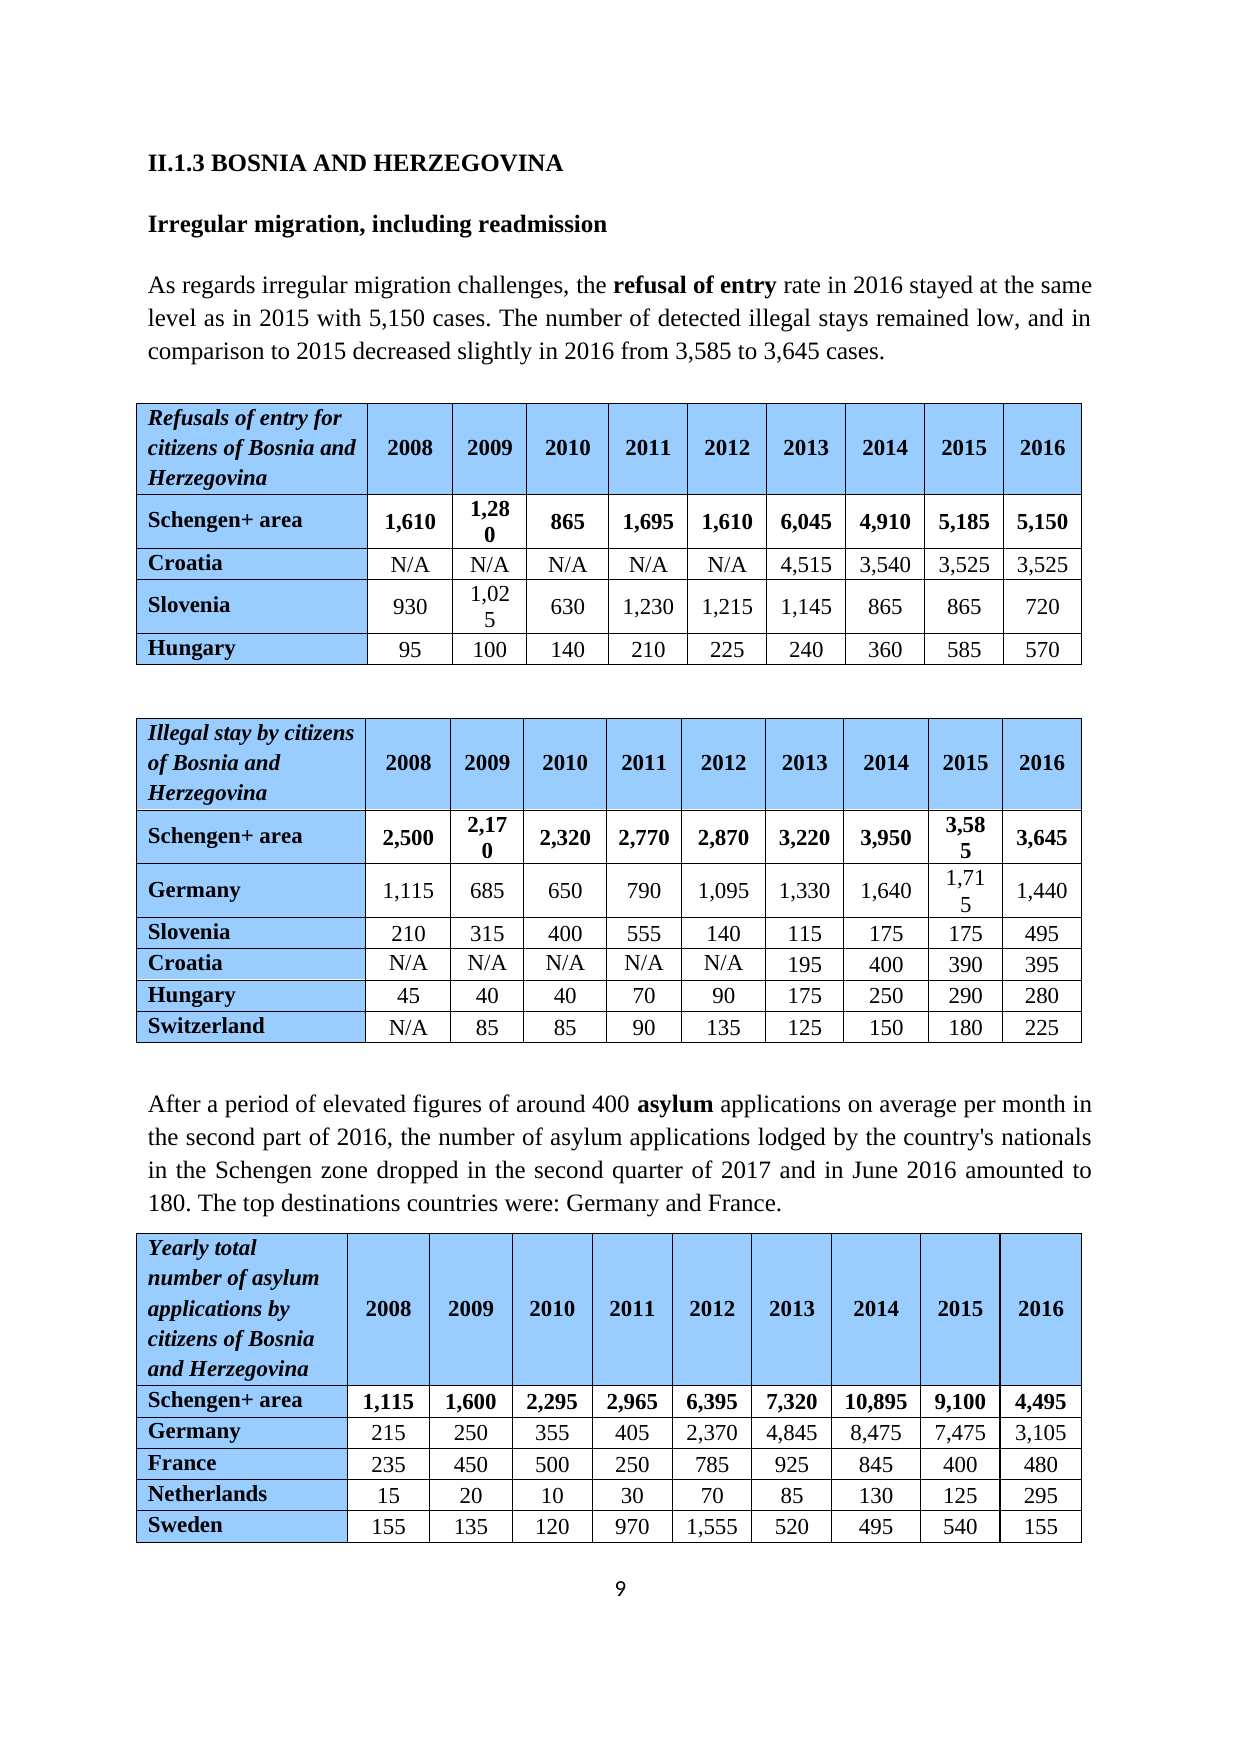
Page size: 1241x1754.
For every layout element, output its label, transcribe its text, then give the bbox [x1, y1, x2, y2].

table_cell 40 [524, 981, 606, 1011]
table_cell 970 [593, 1511, 672, 1542]
table_cell 135 [430, 1511, 512, 1542]
table_cell 495 [832, 1511, 920, 1542]
table_cell 10 [513, 1480, 592, 1510]
table_header 2010 [527, 404, 608, 494]
table_header 2013 [767, 404, 845, 494]
subtitle II.1.3 BOSNIA AND HERZEGOVINA [148, 148, 1093, 176]
table_cell 1,640 [844, 864, 928, 917]
table_cell 8,475 [832, 1418, 920, 1448]
table_cell 70 [607, 981, 681, 1011]
table_header 2016 [1004, 404, 1081, 494]
table_cell N/A [453, 549, 526, 579]
table_cell 15 [348, 1480, 429, 1510]
table_header 2014 [844, 719, 928, 809]
table_header 2014 [832, 1234, 920, 1385]
table_cell 685 [451, 864, 523, 917]
table_cell 130 [832, 1480, 920, 1510]
table_cell N/A [688, 549, 766, 579]
table_cell 395 [1003, 949, 1081, 979]
table_cell 785 [673, 1449, 751, 1479]
table_header 2013 [752, 1234, 831, 1385]
table_cell 7,320 [752, 1386, 831, 1417]
table_cell 3,585 [929, 811, 1002, 863]
table_header 2009 [430, 1234, 512, 1385]
table_cell 85 [752, 1480, 831, 1510]
text After a period of elevated figures of around 400 asylum applications on average per month in the second part of 2016, the number of asylum applications lodged by the country's nationals in the Schengen zone dropped in the second quarter of 2017 and in June 2016 amounted to 180. The top destinations countries were: Germany and France. [148, 1089, 1093, 1216]
table_header 2011 [593, 1234, 672, 1385]
table_cell Germany [137, 864, 365, 917]
table_cell 1,610 [688, 495, 766, 548]
table_header 2014 [846, 404, 924, 494]
table_cell 3,950 [844, 811, 928, 863]
table_header 2012 [682, 719, 765, 809]
table_cell 400 [524, 918, 606, 948]
table_cell 225 [688, 634, 766, 664]
table_cell 20 [430, 1480, 512, 1510]
table_cell 45 [366, 981, 450, 1011]
table_cell 225 [1003, 1012, 1081, 1042]
table_cell 1,600 [430, 1386, 512, 1417]
table_header Yearly total number of asylum applications by citizens of Bosnia and Herzegovina [137, 1234, 347, 1385]
table_cell 295 [1001, 1480, 1081, 1510]
table_cell 85 [451, 1012, 523, 1042]
table_cell 140 [527, 634, 608, 664]
table_cell 150 [844, 1012, 928, 1042]
table_cell N/A [366, 1012, 450, 1042]
table_cell 500 [513, 1449, 592, 1479]
table_cell 520 [752, 1511, 831, 1542]
table_header 2015 [929, 719, 1002, 809]
table_cell 5,185 [925, 495, 1003, 548]
table_header 2012 [673, 1234, 751, 1385]
text Irregular migration, including readmission [148, 209, 1093, 237]
table_cell N/A [682, 949, 765, 979]
table_cell 3,645 [1003, 811, 1081, 863]
table_cell N/A [527, 549, 608, 579]
table_cell 1,555 [673, 1511, 751, 1542]
table_header 2009 [453, 404, 526, 494]
table_cell 115 [766, 918, 843, 948]
table_cell 650 [524, 864, 606, 917]
table_cell N/A [524, 949, 606, 979]
table_cell 1,115 [366, 864, 450, 917]
table_cell 7,475 [921, 1418, 999, 1448]
table_cell 2,770 [607, 811, 681, 863]
table_cell France [137, 1449, 347, 1479]
table_cell 2,370 [673, 1418, 751, 1448]
table_cell 1,330 [766, 864, 843, 917]
table_cell 1,115 [348, 1386, 429, 1417]
table_cell 125 [921, 1480, 999, 1510]
table_cell 280 [1003, 981, 1081, 1011]
table_cell 250 [844, 981, 928, 1011]
table_cell 210 [609, 634, 687, 664]
table_cell 450 [430, 1449, 512, 1479]
table_cell 2,500 [366, 811, 450, 863]
table_cell 315 [451, 918, 523, 948]
table_cell 90 [682, 981, 765, 1011]
table_cell Sweden [137, 1511, 347, 1542]
table_cell 180 [929, 1012, 1002, 1042]
table_cell 250 [593, 1449, 672, 1479]
table_cell 100 [453, 634, 526, 664]
table_cell 1,695 [609, 495, 687, 548]
table_cell 155 [348, 1511, 429, 1542]
table_cell 3,220 [766, 811, 843, 863]
table_cell 1,145 [767, 580, 845, 633]
table_cell 585 [925, 634, 1003, 664]
table_cell 85 [524, 1012, 606, 1042]
table_cell 290 [929, 981, 1002, 1011]
table_cell 390 [929, 949, 1002, 979]
table_cell 2,170 [451, 811, 523, 863]
table_cell 865 [527, 495, 608, 548]
table_cell 400 [844, 949, 928, 979]
table_header 2012 [688, 404, 766, 494]
table_cell Hungary [137, 634, 367, 664]
table_cell 10,895 [832, 1386, 920, 1417]
table_cell 925 [752, 1449, 831, 1479]
table_cell 135 [682, 1012, 765, 1042]
table_cell 630 [527, 580, 608, 633]
table_cell 865 [846, 580, 924, 633]
table_cell 865 [925, 580, 1003, 633]
table_header 2009 [451, 719, 523, 809]
table_cell Schengen+ area [137, 811, 365, 863]
table_cell 250 [430, 1418, 512, 1448]
table_cell 720 [1004, 580, 1081, 633]
table_cell 6,045 [767, 495, 845, 548]
table_cell 360 [846, 634, 924, 664]
table_cell 930 [368, 580, 452, 633]
table_cell 40 [451, 981, 523, 1011]
table_cell 400 [921, 1449, 999, 1479]
table_cell 70 [673, 1480, 751, 1510]
table_cell 405 [593, 1418, 672, 1448]
table_cell 1,610 [368, 495, 452, 548]
table_cell Schengen+ area [137, 1386, 347, 1417]
table_cell 480 [1001, 1449, 1081, 1479]
table_cell 3,105 [1001, 1418, 1081, 1448]
table_cell 2,320 [524, 811, 606, 863]
table_header 2016 [1001, 1234, 1081, 1385]
table_cell N/A [451, 949, 523, 979]
table_cell 95 [368, 634, 452, 664]
table_cell 1,230 [609, 580, 687, 633]
table_cell 175 [929, 918, 1002, 948]
table_cell Schengen+ area [137, 495, 367, 548]
table_cell 240 [767, 634, 845, 664]
table_header 2016 [1003, 719, 1081, 809]
table_header 2011 [609, 404, 687, 494]
table_cell 4,515 [767, 549, 845, 579]
table_header 2015 [921, 1234, 999, 1385]
table_cell Germany [137, 1418, 347, 1448]
table_header 2008 [348, 1234, 429, 1385]
table_header 2008 [366, 719, 450, 809]
table_cell 1,715 [929, 864, 1002, 917]
table_cell N/A [368, 549, 452, 579]
table_header 2008 [368, 404, 452, 494]
table_cell 3,525 [925, 549, 1003, 579]
table_cell 355 [513, 1418, 592, 1448]
table_cell Netherlands [137, 1480, 347, 1510]
table_cell 2,870 [682, 811, 765, 863]
table_cell Hungary [137, 981, 365, 1011]
table_cell 1,280 [453, 495, 526, 548]
table_cell 1,440 [1003, 864, 1081, 917]
table_cell 2,295 [513, 1386, 592, 1417]
table_header 2010 [513, 1234, 592, 1385]
table_cell N/A [366, 949, 450, 979]
table_cell Switzerland [137, 1012, 365, 1042]
table_header 2013 [766, 719, 843, 809]
table_cell 4,845 [752, 1418, 831, 1448]
table_cell 90 [607, 1012, 681, 1042]
table_cell 6,395 [673, 1386, 751, 1417]
table_cell 5,150 [1004, 495, 1081, 548]
table_header 2010 [524, 719, 606, 809]
table_header 2015 [925, 404, 1003, 494]
table_cell 845 [832, 1449, 920, 1479]
table_cell 1,025 [453, 580, 526, 633]
table_cell 215 [348, 1418, 429, 1448]
table_cell 155 [1001, 1511, 1081, 1542]
text As regards irregular migration challenges, the refusal of entry rate in 2016 stayed at the same level as in 2015 with 5,150 cases. The number of detected illegal stays remained low, and in comparison to 2015 decreased slightly in 2016 from 3,585 to 3,645 cases. [148, 270, 1093, 365]
table_cell 570 [1004, 634, 1081, 664]
table_cell 235 [348, 1449, 429, 1479]
table_cell 125 [766, 1012, 843, 1042]
table_cell 495 [1003, 918, 1081, 948]
table_cell 175 [844, 918, 928, 948]
table_cell 3,540 [846, 549, 924, 579]
table_cell 1,215 [688, 580, 766, 633]
table_cell 555 [607, 918, 681, 948]
table_cell 2,965 [593, 1386, 672, 1417]
table_header Refusals of entry for citizens of Bosnia and Herzegovina [137, 404, 367, 494]
table_cell 30 [593, 1480, 672, 1510]
table_cell 9,100 [921, 1386, 999, 1417]
table_cell Slovenia [137, 580, 367, 633]
table_header 2011 [607, 719, 681, 809]
table_cell Slovenia [137, 918, 365, 948]
table_cell 540 [921, 1511, 999, 1542]
table_cell Croatia [137, 949, 365, 979]
table_cell Croatia [137, 549, 367, 579]
table_cell 4,495 [1001, 1386, 1081, 1417]
table_cell 210 [366, 918, 450, 948]
table_cell 3,525 [1004, 549, 1081, 579]
table_cell 790 [607, 864, 681, 917]
table_cell 140 [682, 918, 765, 948]
table_cell N/A [609, 549, 687, 579]
table_cell N/A [607, 949, 681, 979]
table_cell 4,910 [846, 495, 924, 548]
table_header Illegal stay by citizens of Bosnia and Herzegovina [137, 719, 365, 809]
table_cell 175 [766, 981, 843, 1011]
table_cell 1,095 [682, 864, 765, 917]
table_cell 195 [766, 949, 843, 979]
table_cell 120 [513, 1511, 592, 1542]
